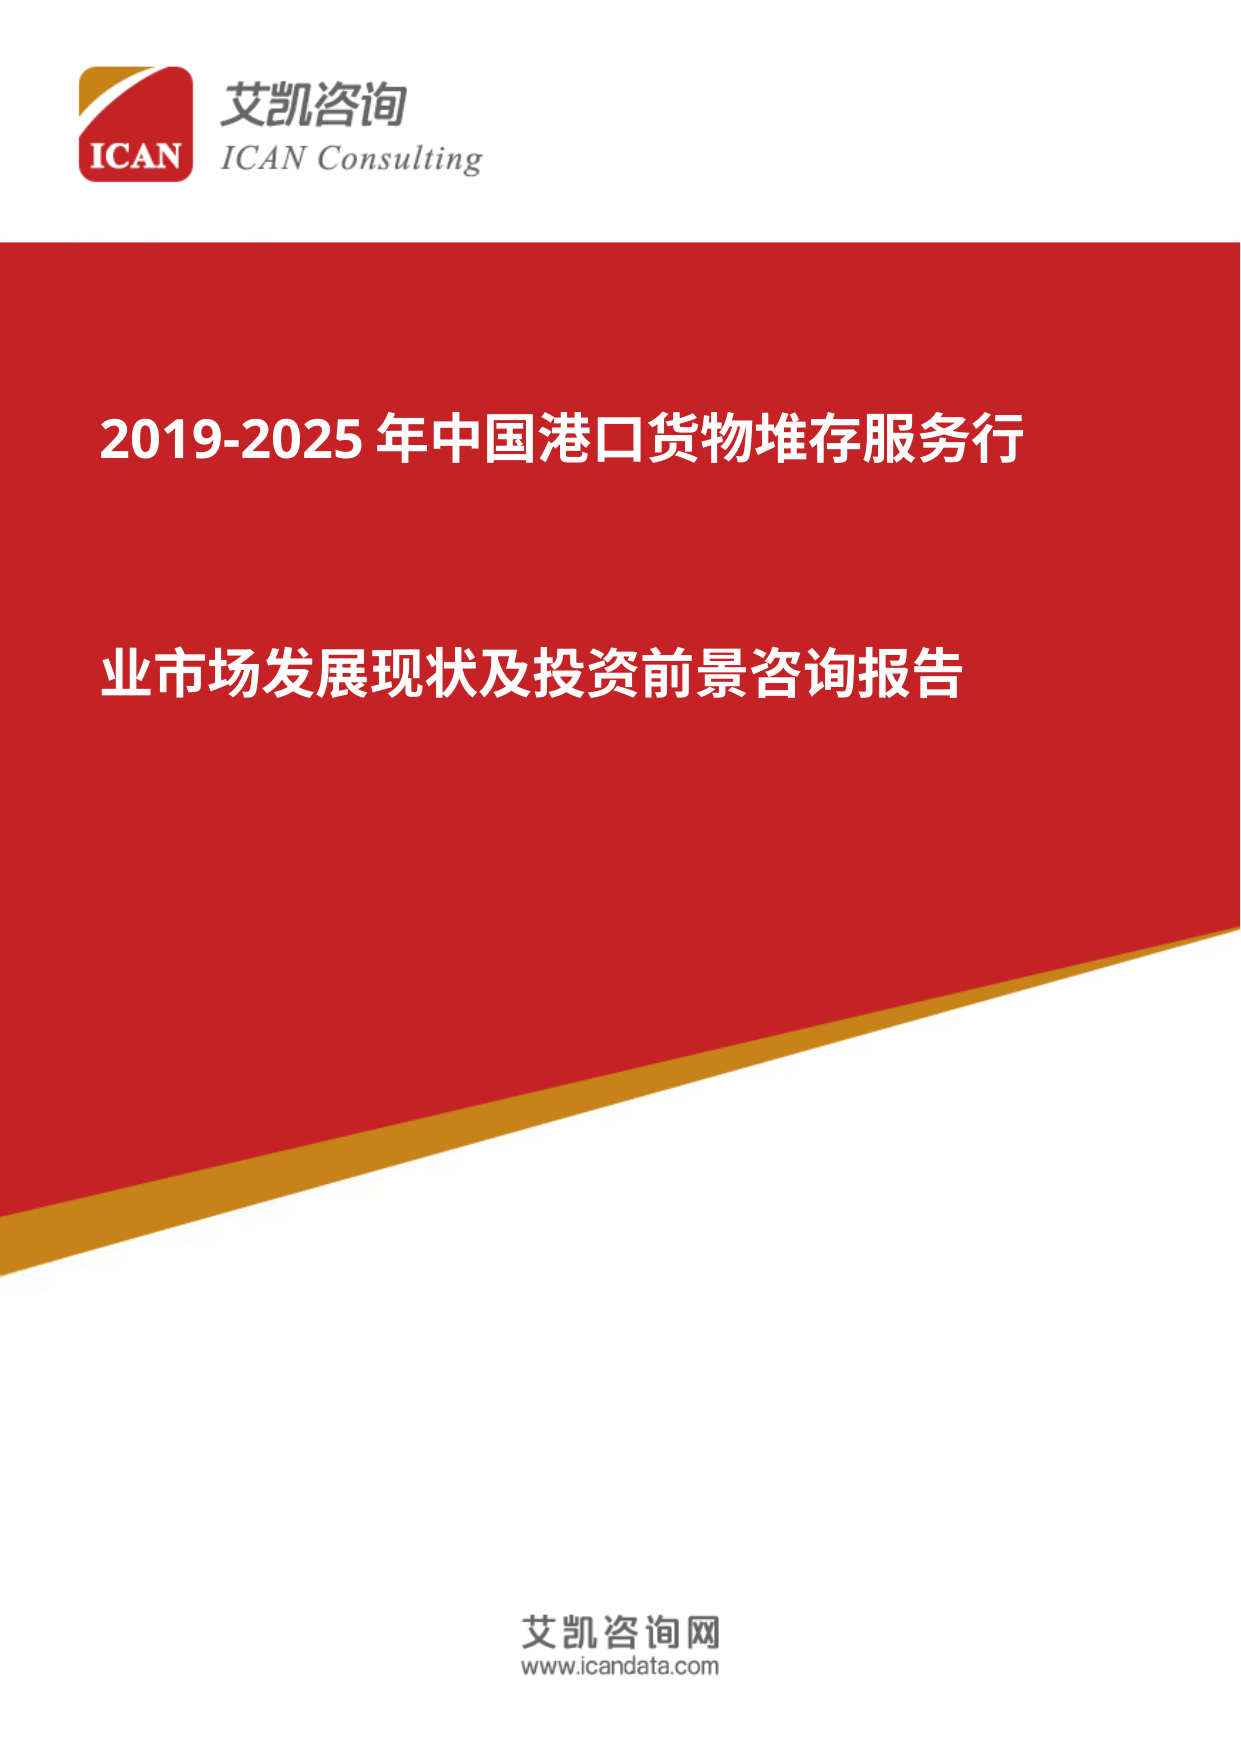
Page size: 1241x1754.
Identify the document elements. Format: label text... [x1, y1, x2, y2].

picture [0, 5, 1241, 1754]
subtitle 2019-2025年中国港口货物堆存服务行业市场发展现状及投资前景咨询报告 [99, 386, 1053, 718]
